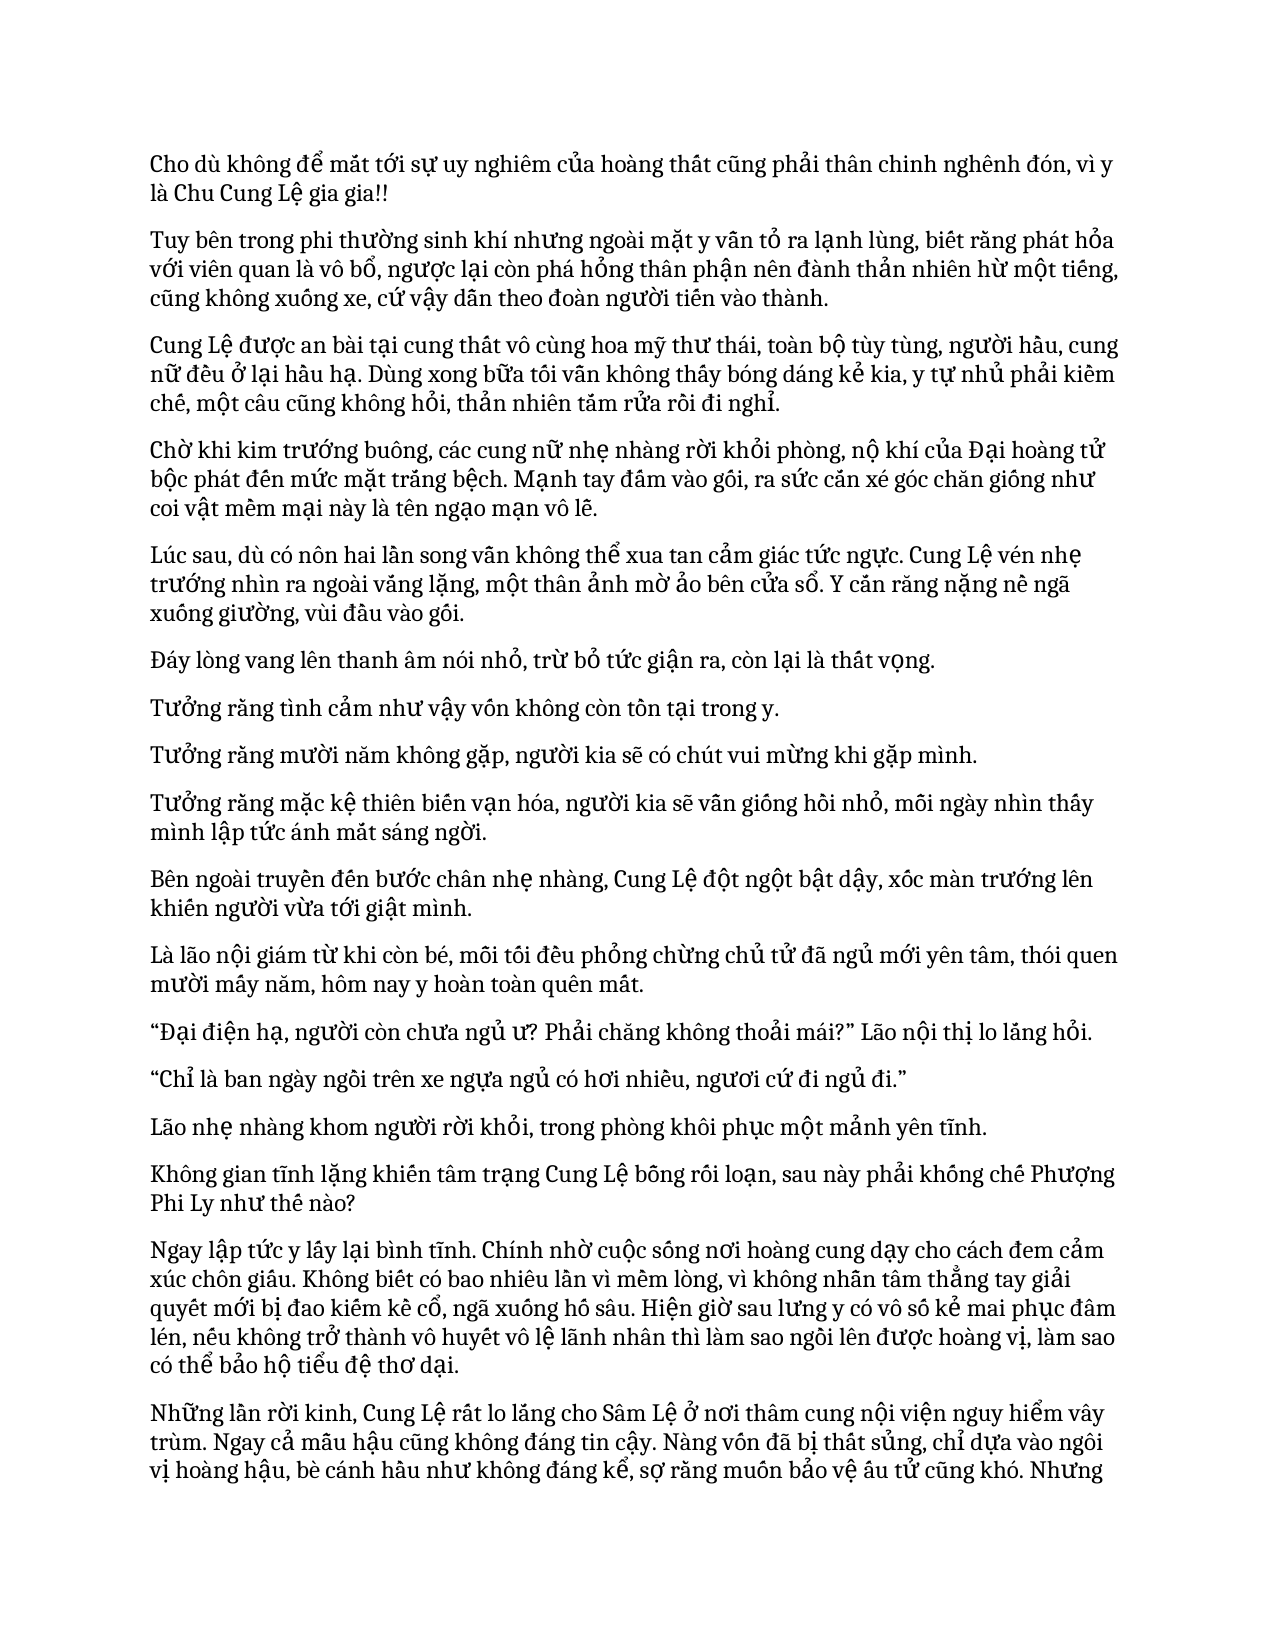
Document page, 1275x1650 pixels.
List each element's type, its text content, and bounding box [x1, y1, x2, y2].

text Tưởng rằng mười năm không gặp, người kia sẽ có chút vui mừng khi gặp mình. [150, 741, 1125, 770]
text Ngay lập tức y lấy lại bình tĩnh. Chính nhờ cuộc sống nơi hoàng cung dạy cho cách đem cảm xúc chôn giấu. Không biết có bao nhiêu lần vì mềm lòng, vì không nhẫn tâm thẳng tay giải quyết mới bị đao kiếm kề cổ, ngã xuống hố sâu. Hiện giờ sau lưng y có vô số kẻ mai phục đâm lén, nếu không trở thành vô huyết vô lệ lãnh nhân thì làm sao ngồi lên được hoàng vị, làm sao có thể bảo hộ tiểu đệ thơ dại. [150, 1236, 1125, 1380]
text Lão nhẹ nhàng khom người rời khỏi, trong phòng khôi phục một mảnh yên tĩnh. [150, 1112, 1125, 1141]
text Đáy lòng vang lên thanh âm nói nhỏ, trừ bỏ tức giận ra, còn lại là thất vọng. [150, 646, 1125, 675]
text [150, 1399, 1125, 1485]
text Tuy bên trong phi thường sinh khí nhưng ngoài mặt y vẫn tỏ ra lạnh lùng, biết rằng phát hỏa với viên quan là vô bổ, ngược lại còn phá hỏng thân phận nên đành thản nhiên hừ một tiếng, cũng không xuống xe, cứ vậy dẫn theo đoàn người tiến vào thành. [150, 226, 1125, 312]
text Bên ngoài truyền đến bước chân nhẹ nhàng, Cung Lệ đột ngột bật dậy, xốc màn trướng lên khiến người vừa tới giật mình. [150, 865, 1125, 922]
text Tưởng rằng tình cảm như vậy vốn không còn tồn tại trong y. [150, 694, 1125, 722]
text Tưởng rằng mặc kệ thiên biến vạn hóa, người kia sẽ vẫn giống hồi nhỏ, mỗi ngày nhìn thấy mình lập tức ánh mắt sáng ngời. [150, 789, 1125, 846]
text Không gian tĩnh lặng khiến tâm trạng Cung Lệ bỗng rối loạn, sau này phải khống chế Phượng Phi Ly như thế nào? [150, 1160, 1125, 1217]
text Chờ khi kim trướng buông, các cung nữ nhẹ nhàng rời khỏi phòng, nộ khí của Đại hoàng tử bộc phát đến mức mặt trắng bệch. Mạnh tay đấm vào gối, ra sức cắn xé góc chăn giống như coi vật mềm mại này là tên ngạo mạn vô lễ. [150, 436, 1125, 522]
text “Chỉ là ban ngày ngồi trên xe ngựa ngủ có hơi nhiều, ngươi cứ đi ngủ đi.” [150, 1065, 1125, 1094]
text Là lão nội giám từ khi còn bé, mỗi tối đều phỏng chừng chủ tử đã ngủ mới yên tâm, thói quen mười mấy năm, hôm nay y hoàn toàn quên mất. [150, 941, 1125, 999]
text Lúc sau, dù có nôn hai lần song vẫn không thể xua tan cảm giác tức ngực. Cung Lệ vén nhẹ trướng nhìn ra ngoài vắng lặng, một thân ảnh mờ ảo bên cửa sổ. Y cắn răng nặng nề ngã xuống giường, vùi đầu vào gối. [150, 541, 1125, 627]
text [150, 150, 1125, 207]
text Cung Lệ được an bài tại cung thất vô cùng hoa mỹ thư thái, toàn bộ tùy tùng, người hầu, cung nữ đều ở lại hầu hạ. Dùng xong bữa tối vẫn không thấy bóng dáng kẻ kia, y tự nhủ phải kiềm chế, một câu cũng không hỏi, thản nhiên tắm rửa rồi đi nghỉ. [150, 331, 1125, 417]
text “Đại điện hạ, người còn chưa ngủ ư? Phải chăng không thoải mái?” Lão nội thị lo lắng hỏi. [150, 1017, 1125, 1046]
